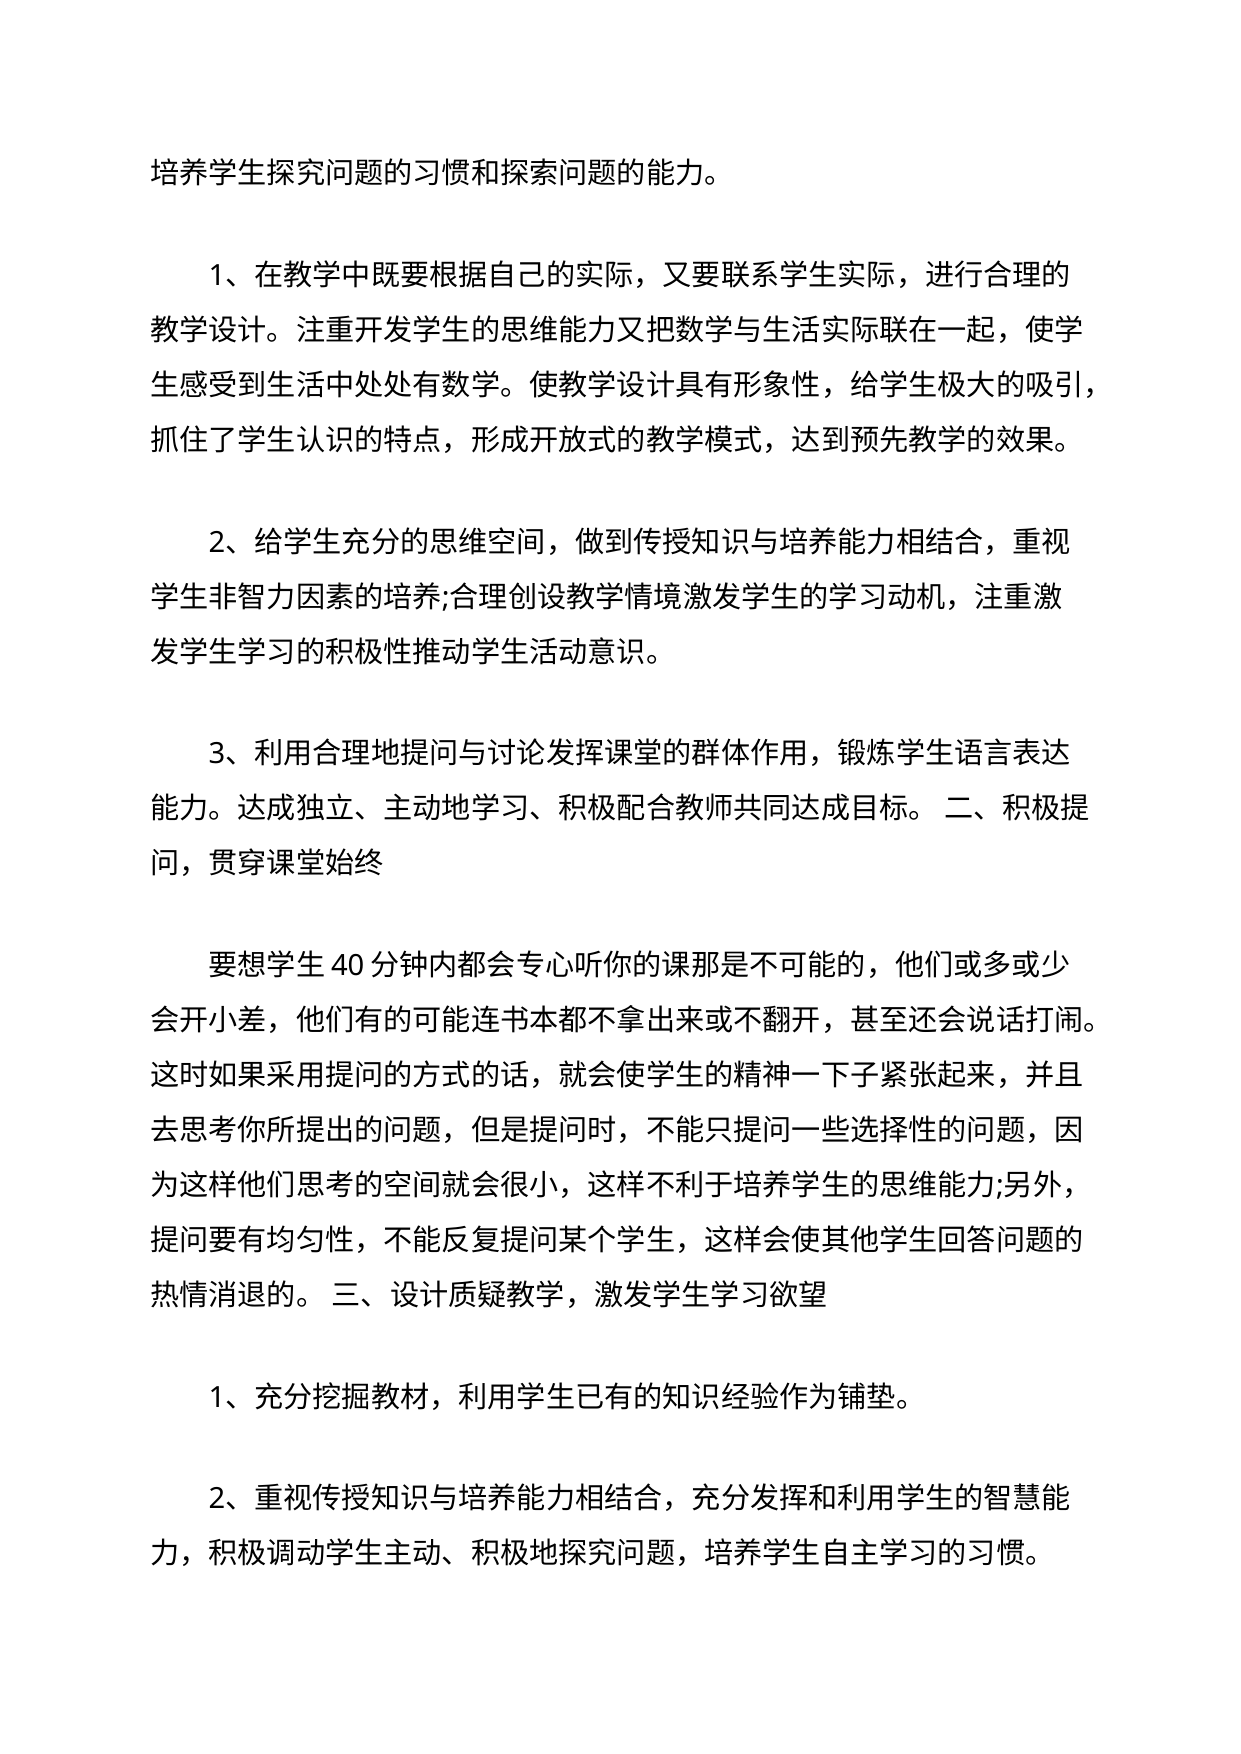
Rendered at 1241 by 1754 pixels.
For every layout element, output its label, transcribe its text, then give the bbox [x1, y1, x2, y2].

text 1、充分挖掘教材，利用学生已有的知识经验作为铺垫。 [150, 1373, 1090, 1416]
text 2、给学生充分的思维空间，做到传授知识与培养能力相结合，重视学生非智力因素的培养;合理创设教学情境激发学生的学习动机，注重激发学生学习的积极性推动学生活动意识。 [150, 518, 1090, 671]
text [150, 150, 1090, 192]
text 要想学生40分钟内都会专心听你的课那是不可能的，他们或多或少会开小差，他们有的可能连书本都不拿出来或不翻开，甚至还会说话打闹。这时如果采用提问的方式的话，就会使学生的精神一下子紧张起来，并且去思考你所提出的问题，但是提问时，不能只提问一些选择性的问题，因为这样他们思考的空间就会很小，这样不利于培养学生的思维能力;另外，提问要有均匀性，不能反复提问某个学生，这样会使其他学生回答问题的热情消退的。 三、设计质疑教学，激发学生学习欲望 [150, 942, 1090, 1314]
text 3、利用合理地提问与讨论发挥课堂的群体作用，锻炼学生语言表达能力。达成独立、主动地学习、积极配合教师共同达成目标。 二、积极提问，贯穿课堂始终 [150, 730, 1090, 882]
text 2、重视传授知识与培养能力相结合，充分发挥和利用学生的智慧能力，积极调动学生主动、积极地探究问题，培养学生自主学习的习惯。 [150, 1475, 1090, 1572]
text 1、在教学中既要根据自己的实际，又要联系学生实际，进行合理的教学设计。注重开发学生的思维能力又把数学与生活实际联在一起，使学生感受到生活中处处有数学。使教学设计具有形象性，给学生极大的吸引，抓住了学生认识的特点，形成开放式的教学模式，达到预先教学的效果。 [150, 252, 1090, 459]
